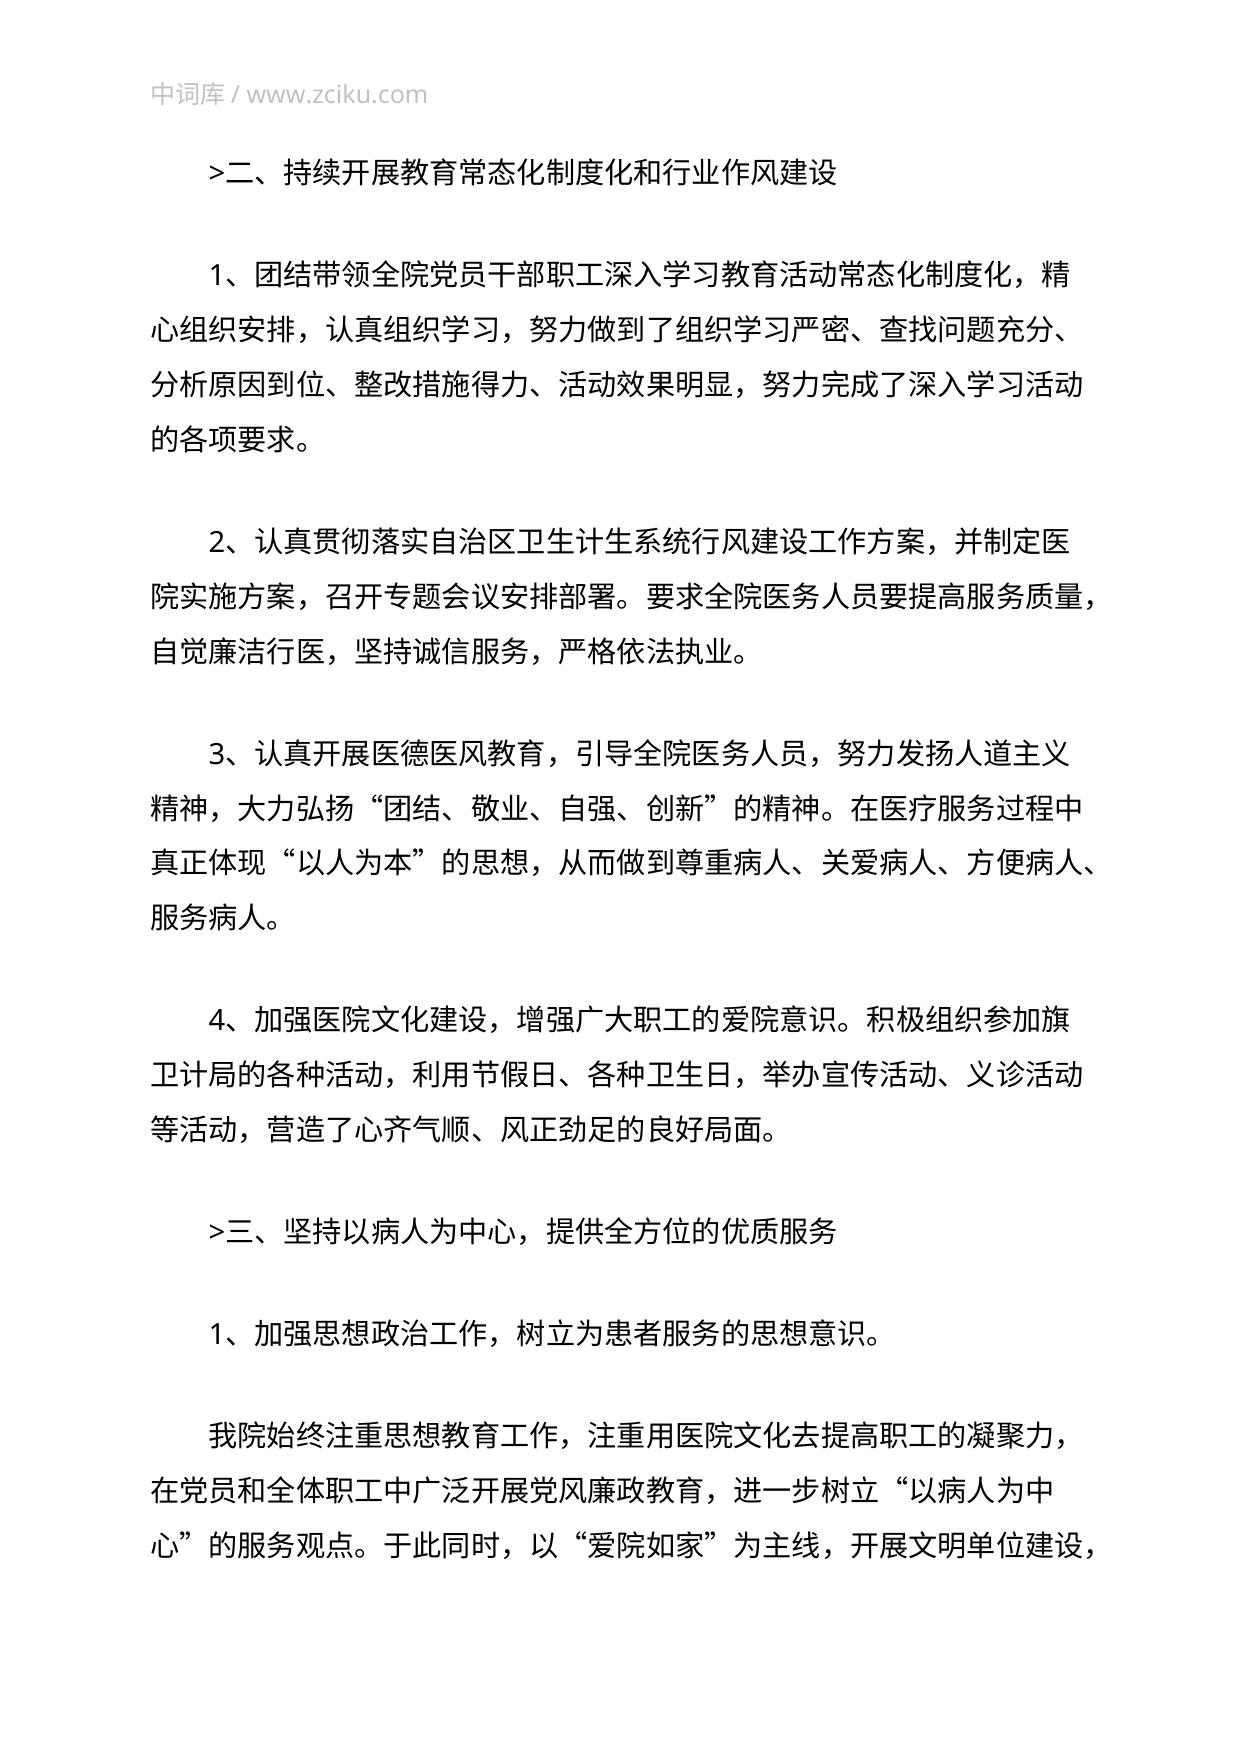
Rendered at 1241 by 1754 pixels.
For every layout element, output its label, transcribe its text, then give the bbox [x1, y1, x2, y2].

text 4、加强医院文化建设，增强广大职工的爱院意识。积极组织参加旗卫计局的各种活动，利用节假日、各种卫生日，举办宣传活动、义诊活动等活动，营造了心齐气顺、风正劲足的良好局面。 [150, 997, 1090, 1149]
text 2、认真贯彻落实自治区卫生计生系统行风建设工作方案，并制定医院实施方案，召开专题会议安排部署。要求全院医务人员要提高服务质量，自觉廉洁行医，坚持诚信服务，严格依法执业。 [150, 518, 1090, 671]
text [150, 1412, 1090, 1564]
text 3、认真开展医德医风教育，引导全院医务人员，努力发扬人道主义精神，大力弘扬“团结、敬业、自强、创新”的精神。在医疗服务过程中真正体现“以人为本”的思想，从而做到尊重病人、关爱病人、方便病人、服务病人。 [150, 730, 1090, 937]
text 1、加强思想政治工作，树立为患者服务的思想意识。 [150, 1310, 1090, 1353]
text 1、团结带领全院党员干部职工深入学习教育活动常态化制度化，精心组织安排，认真组织学习，努力做到了组织学习严密、查找问题充分、分析原因到位、整改措施得力、活动效果明显，努力完成了深入学习活动的各项要求。 [150, 252, 1090, 459]
text >二、持续开展教育常态化制度化和行业作风建设 [150, 150, 1090, 192]
text >三、坚持以病人为中心，提供全方位的优质服务 [150, 1208, 1090, 1251]
